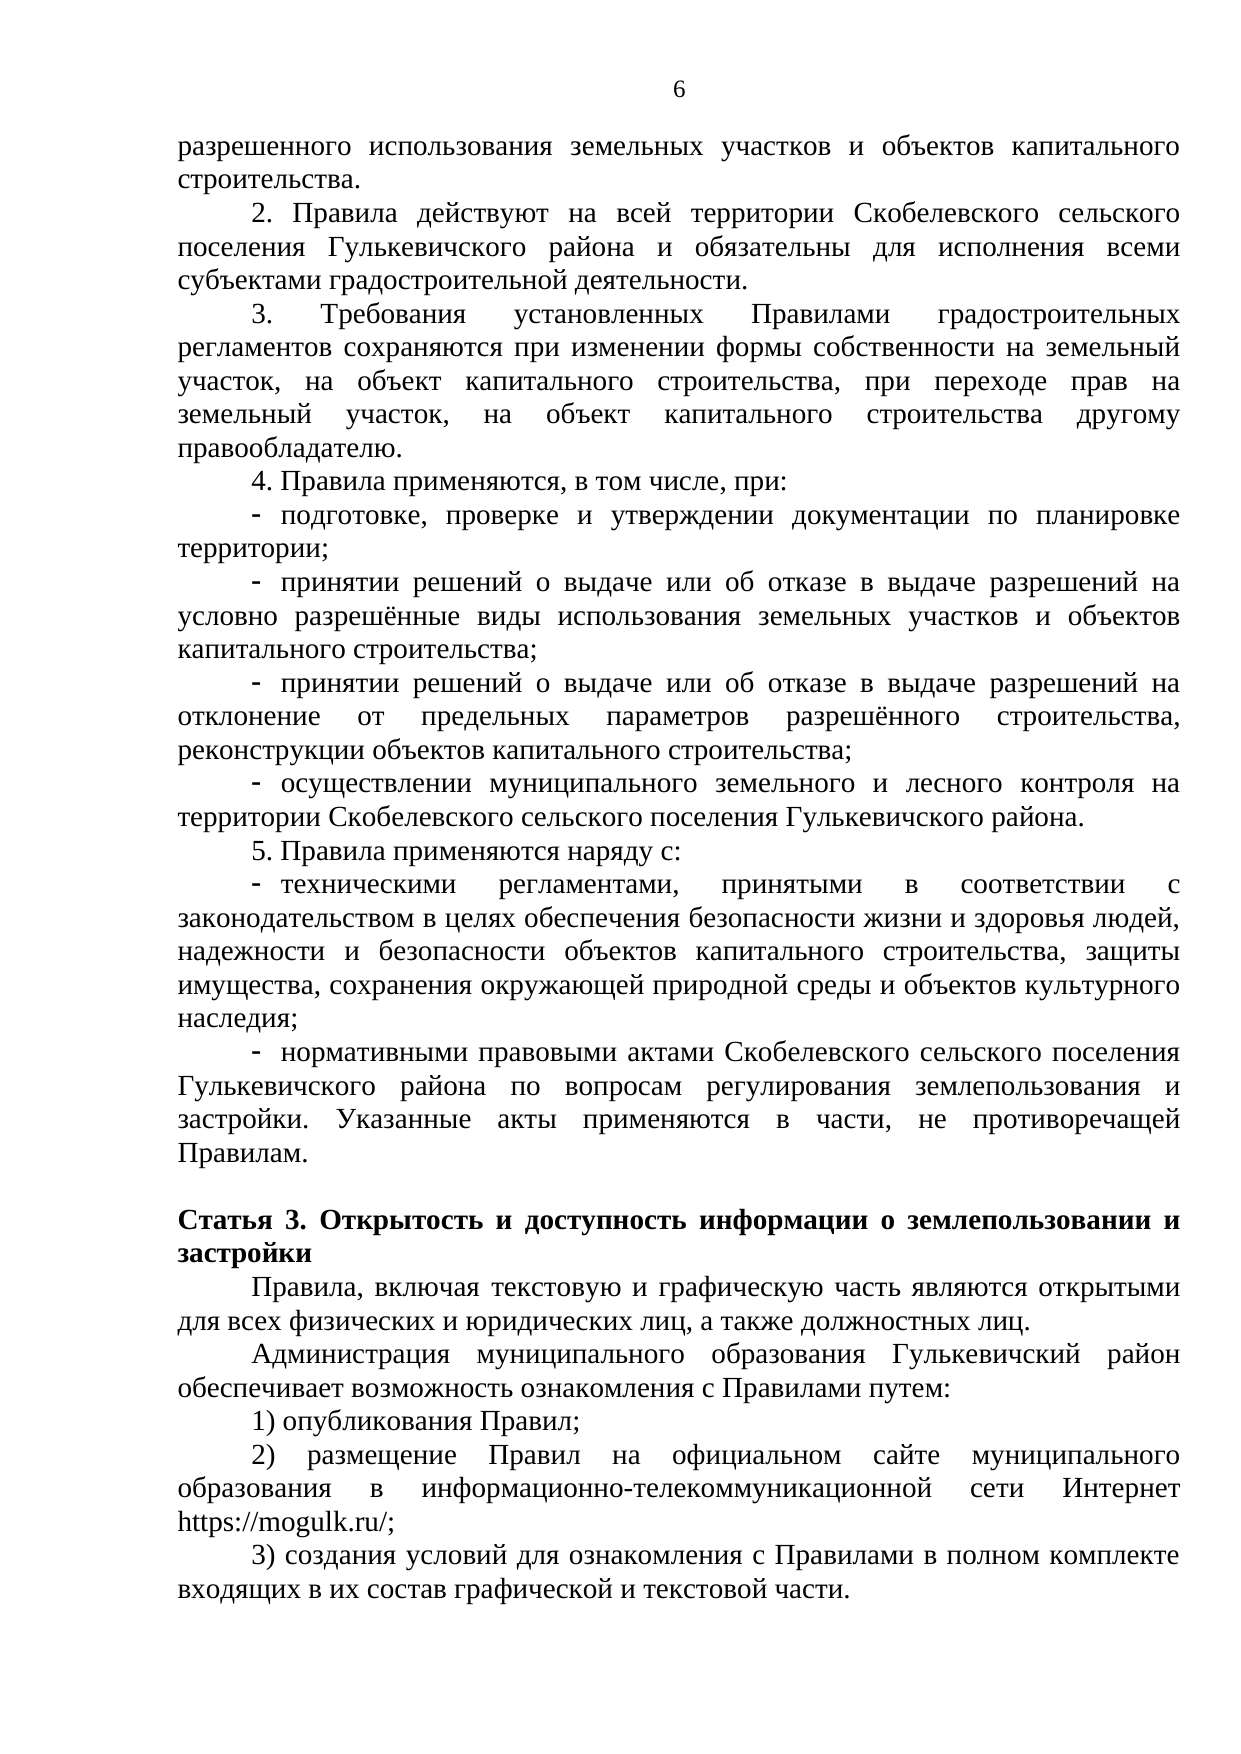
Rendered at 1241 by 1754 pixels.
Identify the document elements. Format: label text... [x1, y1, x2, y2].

text 5. Правила применяются наряду с: [177, 833, 1181, 866]
list техническими регламентами, принятыми в соответствии с законодательством в целях обеспечения безопасности жизни и здоровья людей, надежности и безопасности объектов капитального строительства, защиты имущества, сохранения окружающей природной среды и объектов культурного наследия; [177, 866, 1181, 1034]
list принятии решений о выдаче или об отказе в выдаче разрешений на отклонение от предельных параметров разрешённого строительства, реконструкции объектов капитального строительства; [177, 665, 1181, 766]
list нормативными правовыми актами Скобелевского сельского поселения Гулькевичского района по вопросам регулирования землепользования и застройки. Указанные акты применяются в части, не противоречащей Правилам. [177, 1034, 1181, 1168]
list принятии решений о выдаче или об отказе в выдаче разрешений на условно разрешённые виды использования земельных участков и объектов капитального строительства; [177, 564, 1181, 665]
text Администрация муниципального образования Гулькевичский район обеспечивает возможность ознакомления с Правилами путем: [177, 1336, 1181, 1403]
text 3. Требования установленных Правилами градостроительных регламентов сохраняются при изменении формы собственности на земельный участок, на объект капитального строительства, при переходе прав на земельный участок, на объект капитального строительства другому правообладателю. [177, 296, 1181, 463]
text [177, 128, 1181, 195]
text 1) опубликования Правил; [177, 1403, 1181, 1437]
subtitle Статья 3. Открытость и доступность информации о землепользовании и застройки [177, 1202, 1181, 1269]
list подготовке, проверке и утверждении документации по планировке территории; [177, 497, 1181, 564]
list осуществлении муниципального земельного и лесного контроля на территории Скобелевского сельского поселения Гулькевичского района. [177, 766, 1181, 833]
text 3) создания условий для ознакомления с Правилами в полном комплекте входящих в их состав графической и текстовой части. [177, 1537, 1181, 1604]
text 2) размещение Правил на официальном сайте муниципального образования в информационно-телекоммуникационной сети Интернет https://mogulk.ru/; [177, 1437, 1181, 1537]
text Правила, включая текстовую и графическую часть являются открытыми для всех физических и юридических лиц, а также должностных лиц. [177, 1269, 1181, 1336]
text 4. Правила применяются, в том числе, при: [177, 463, 1181, 497]
text 2. Правила действуют на всей территории Скобелевского сельского поселения Гулькевичского района и обязательны для исполнения всеми субъектами градостроительной деятельности. [177, 195, 1181, 296]
